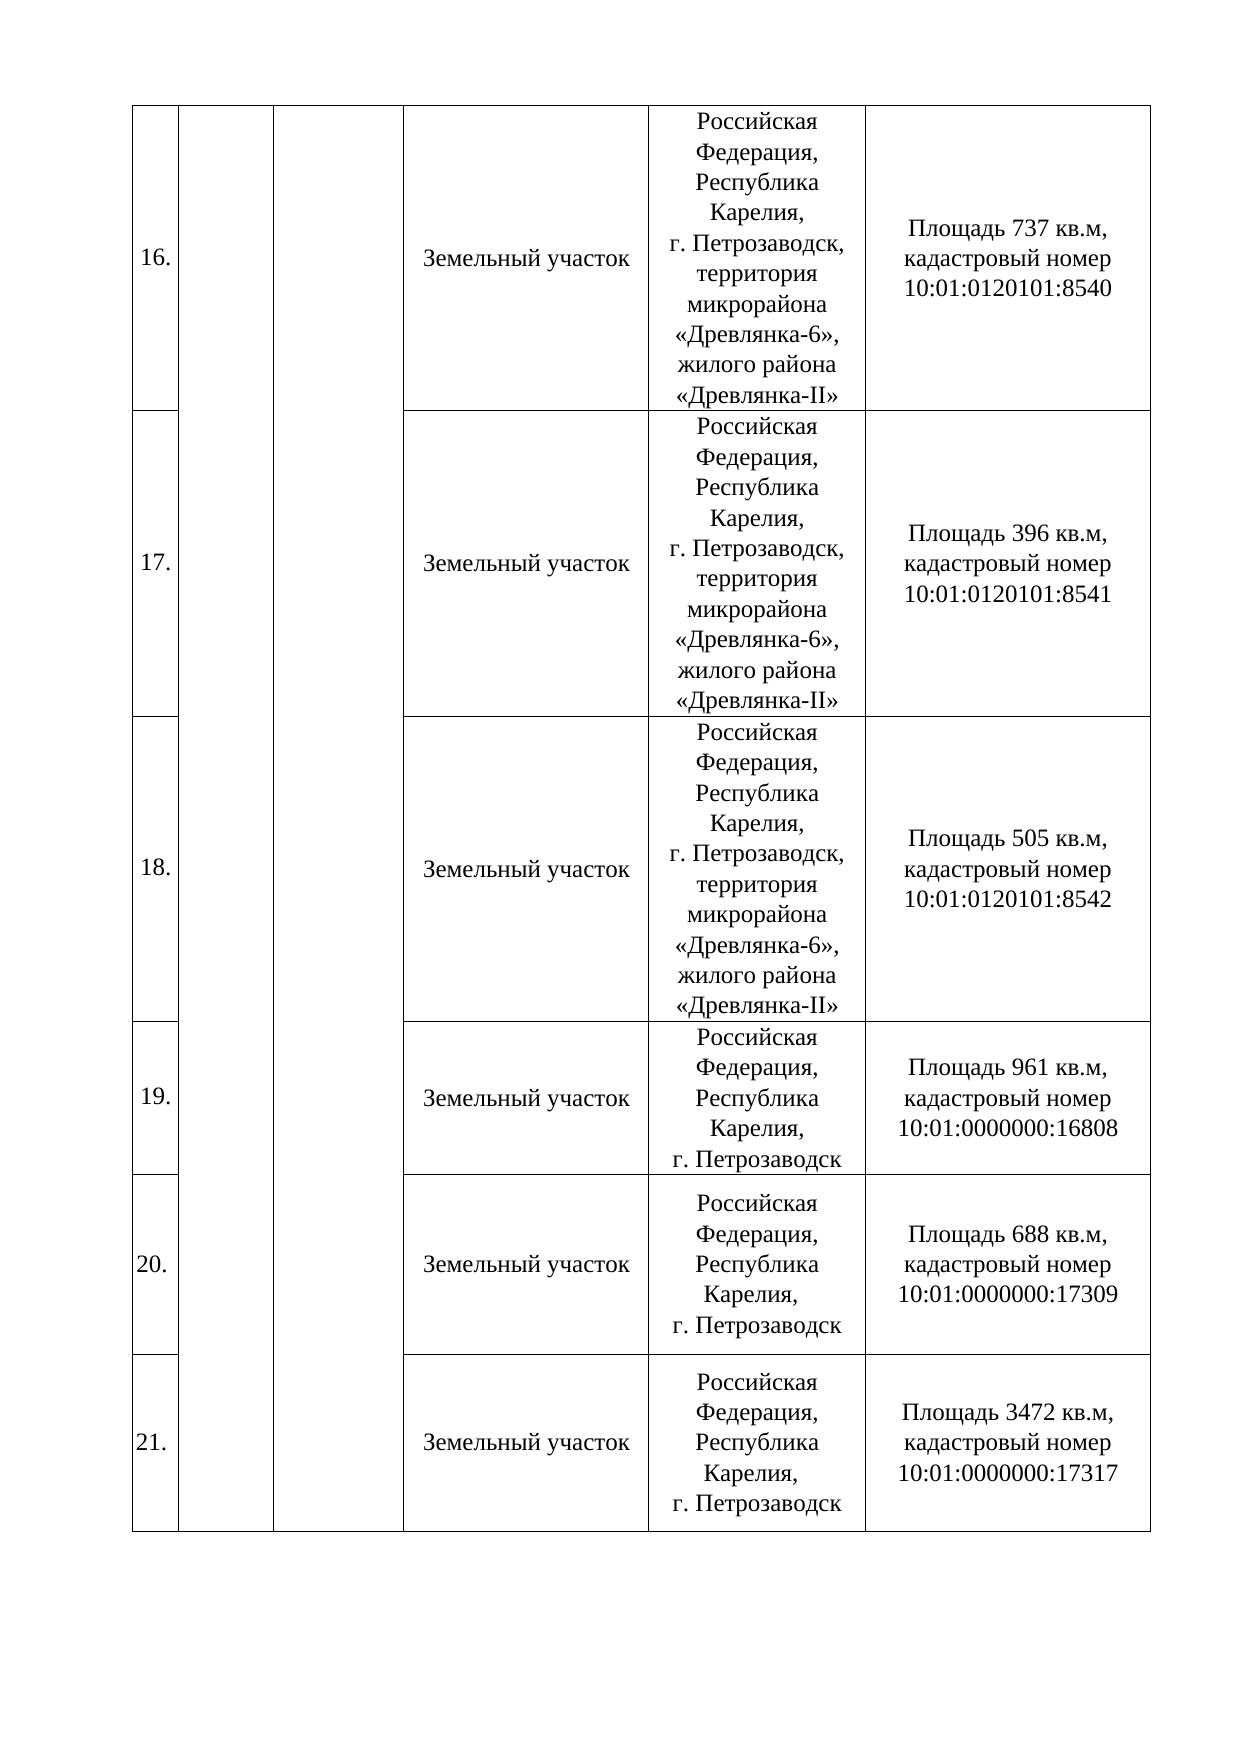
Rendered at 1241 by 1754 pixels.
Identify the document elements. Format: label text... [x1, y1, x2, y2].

table_cell 19. [133, 1022, 178, 1174]
table_cell Площадь 688 кв.м, кадастровый номер 10:01:0000000:17309 [866, 1175, 1150, 1353]
table_cell Земельный участок [404, 411, 648, 716]
table_cell Земельный участок [404, 106, 648, 410]
table_cell 21. [133, 1355, 178, 1531]
table_cell Площадь 3472 кв.м, кадастровый номер 10:01:0000000:17317 [866, 1355, 1150, 1531]
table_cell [649, 106, 865, 410]
table_cell Российская Федерация, Республика Карелия, г. Петрозаводск, территория микрорайона «Древлянка-6», жилого района «Древлянка-II» [649, 717, 865, 1021]
table_cell Земельный участок [404, 1355, 648, 1531]
table_cell Земельный участок [404, 1175, 648, 1353]
table_cell Площадь 961 кв.м, кадастровый номер 10:01:0000000:16808 [866, 1022, 1150, 1174]
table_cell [649, 1175, 865, 1353]
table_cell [649, 1355, 865, 1531]
table_cell Земельный участок [404, 717, 648, 1021]
table_cell 20. [133, 1175, 178, 1353]
table_cell Площадь 737 кв.м, кадастровый номер 10:01:0120101:8540 [866, 106, 1150, 410]
table_cell Площадь 396 кв.м, кадастровый номер 10:01:0120101:8541 [866, 411, 1150, 716]
table_cell 18. [133, 717, 178, 1021]
table_cell 17. [133, 411, 178, 716]
table_cell Площадь 505 кв.м, кадастровый номер 10:01:0120101:8542 [866, 717, 1150, 1021]
table_cell Земельный участок [404, 1022, 648, 1174]
table_cell Российская Федерация, Республика Карелия, г. Петрозаводск, территория микрорайона «Древлянка-6», жилого района «Древлянка-II» [649, 411, 865, 716]
table_cell Российская Федерация, Республика Карелия, г. Петрозаводск [649, 1022, 865, 1174]
table_cell 16. [133, 106, 178, 410]
